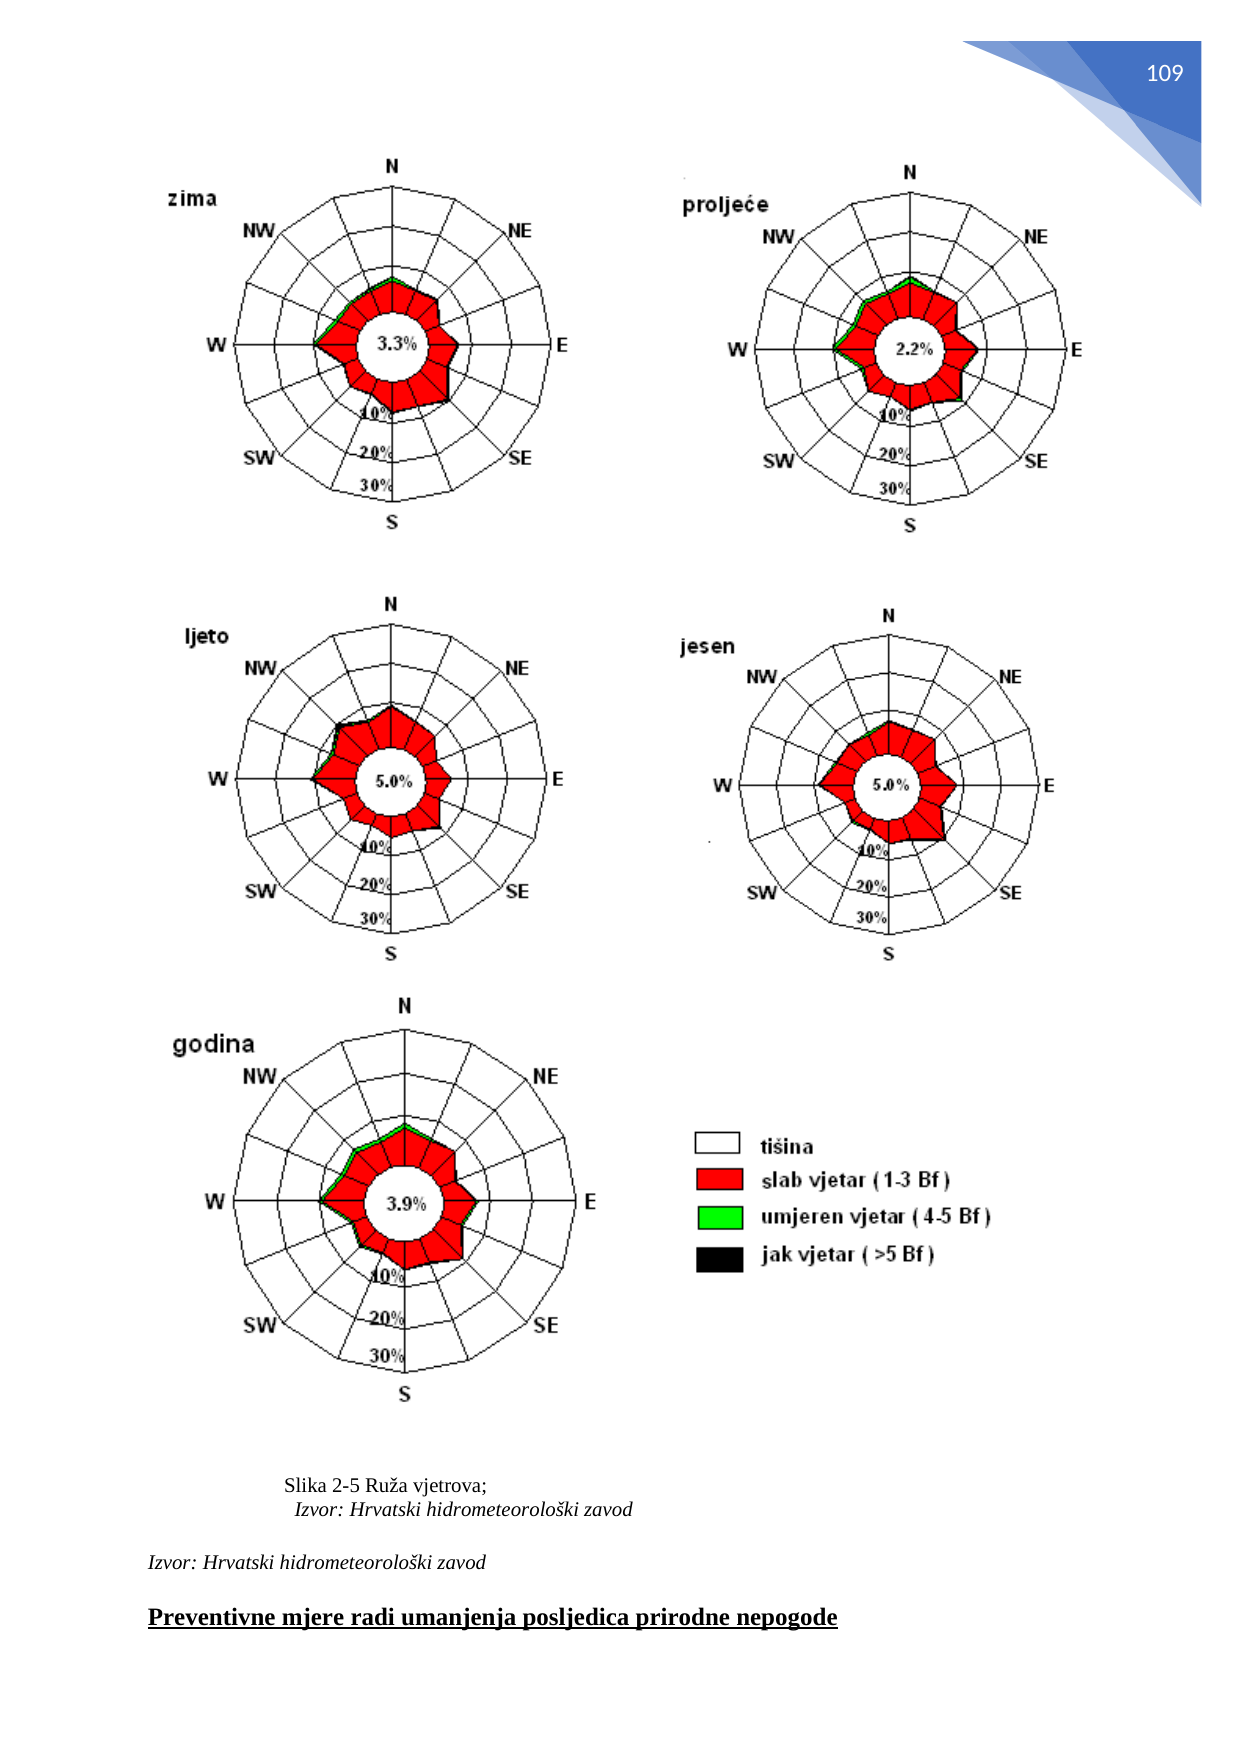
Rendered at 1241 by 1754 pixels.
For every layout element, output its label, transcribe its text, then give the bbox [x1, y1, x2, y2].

picture [962, 41, 1202, 207]
picture [158, 580, 595, 978]
picture [158, 987, 641, 1413]
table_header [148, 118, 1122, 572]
text Preventivne mjere radi umanjenja posljedica prirodne nepogode [148, 1602, 1122, 1631]
text Izvor: Hrvatski hidrometeorološki zavod [148, 1549, 1122, 1574]
picture [673, 1094, 1061, 1306]
picture [673, 148, 1110, 542]
picture [673, 600, 1078, 986]
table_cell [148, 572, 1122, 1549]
picture [158, 156, 594, 534]
